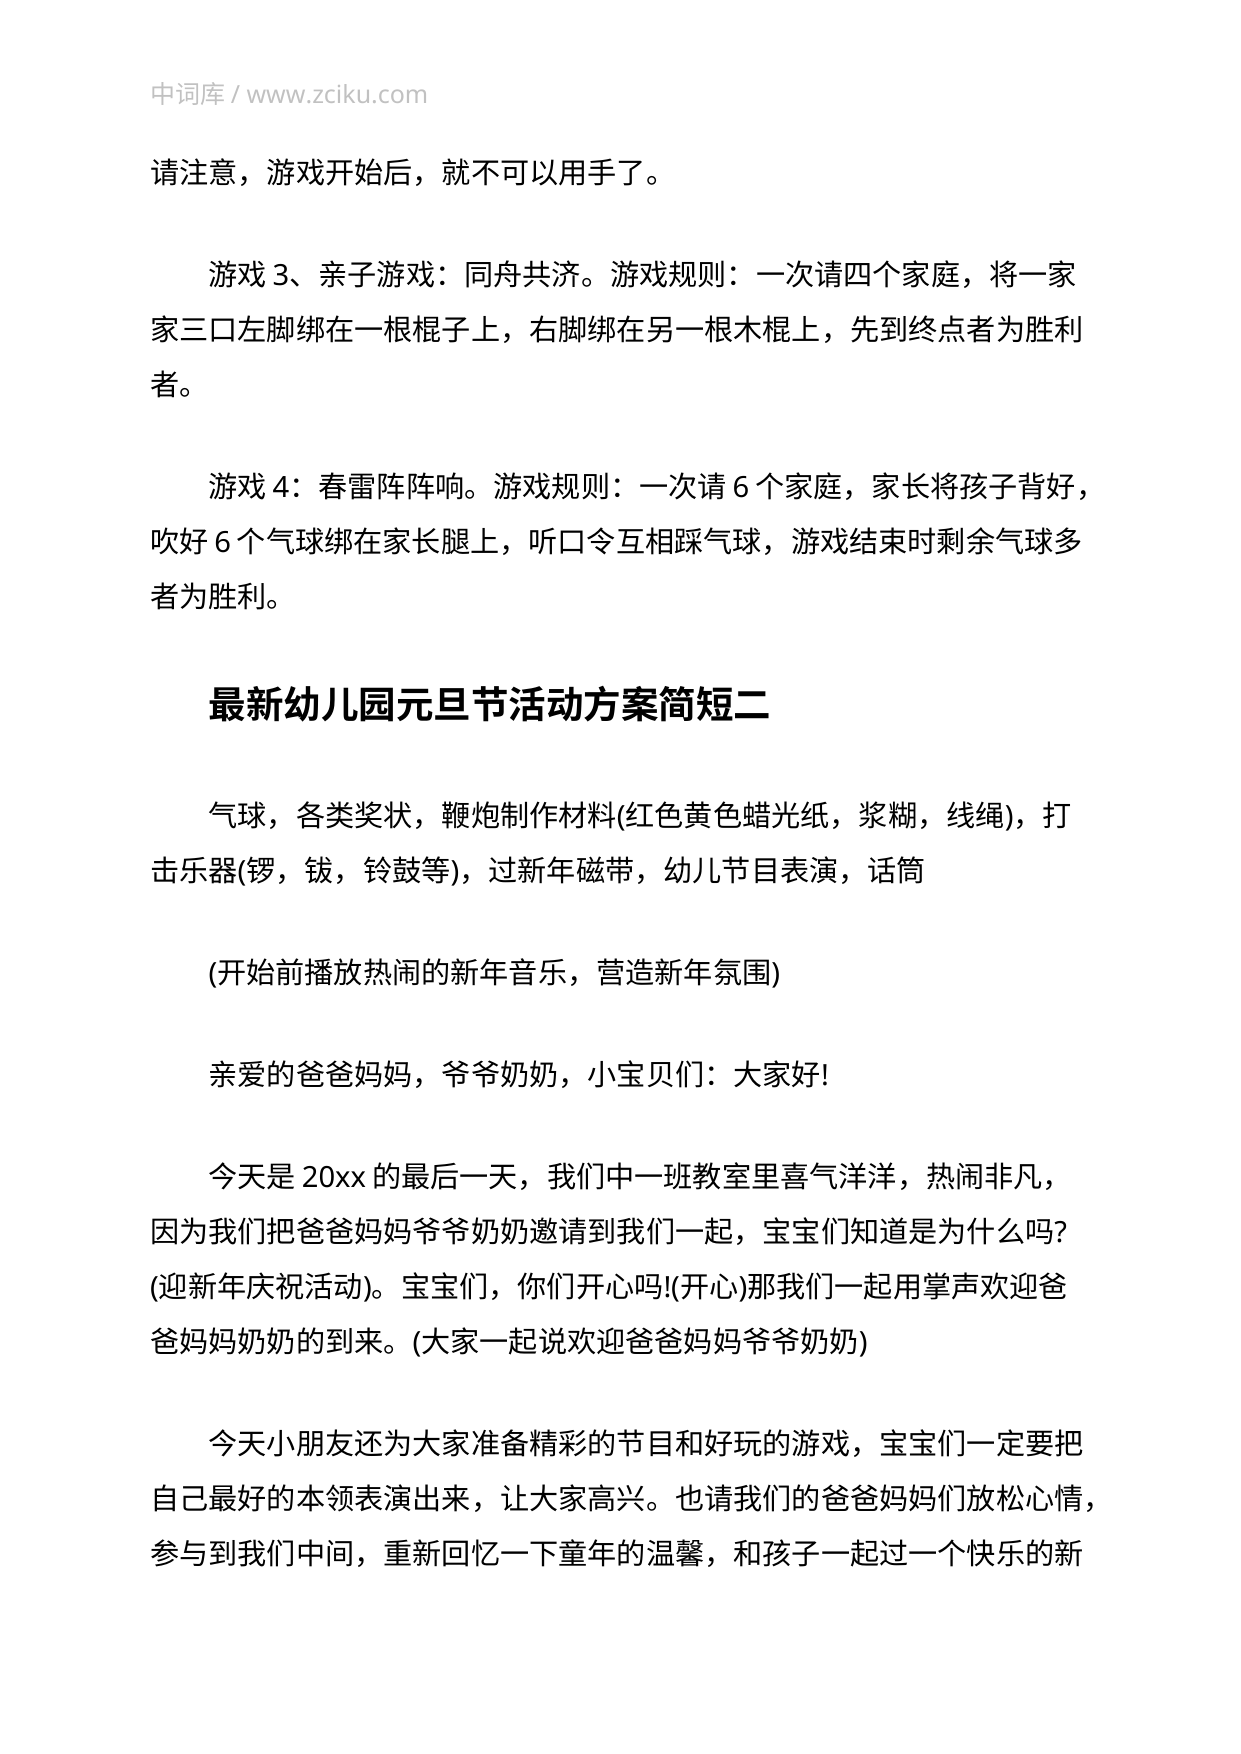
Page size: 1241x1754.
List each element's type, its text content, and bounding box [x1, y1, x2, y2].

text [150, 150, 1090, 192]
text 气球，各类奖状，鞭炮制作材料(红色黄色蜡光纸，浆糊，线绳)，打击乐器(锣，钹，铃鼓等)，过新年磁带，幼儿节目表演，话筒 [150, 793, 1090, 890]
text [150, 1421, 1090, 1573]
text 最新幼儿园元旦节活动方案简短二 [150, 675, 1090, 729]
text 今天是20xx的最后一天，我们中一班教室里喜气洋洋，热闹非凡，因为我们把爸爸妈妈爷爷奶奶邀请到我们一起，宝宝们知道是为什么吗?(迎新年庆祝活动)。宝宝们，你们开心吗!(开心)那我们一起用掌声欢迎爸爸妈妈奶奶的到来。(大家一起说欢迎爸爸妈妈爷爷奶奶) [150, 1153, 1090, 1361]
text 游戏4：春雷阵阵响。游戏规则：一次请6个家庭，家长将孩子背好，吹好6个气球绑在家长腿上，听口令互相踩气球，游戏结束时剩余气球多者为胜利。 [150, 463, 1090, 616]
text 游戏3、亲子游戏：同舟共济。游戏规则：一次请四个家庭，将一家家三口左脚绑在一根棍子上，右脚绑在另一根木棍上，先到终点者为胜利者。 [150, 252, 1090, 404]
text (开始前播放热闹的新年音乐，营造新年氛围) [150, 949, 1090, 992]
text 亲爱的爸爸妈妈，爷爷奶奶，小宝贝们：大家好! [150, 1052, 1090, 1094]
